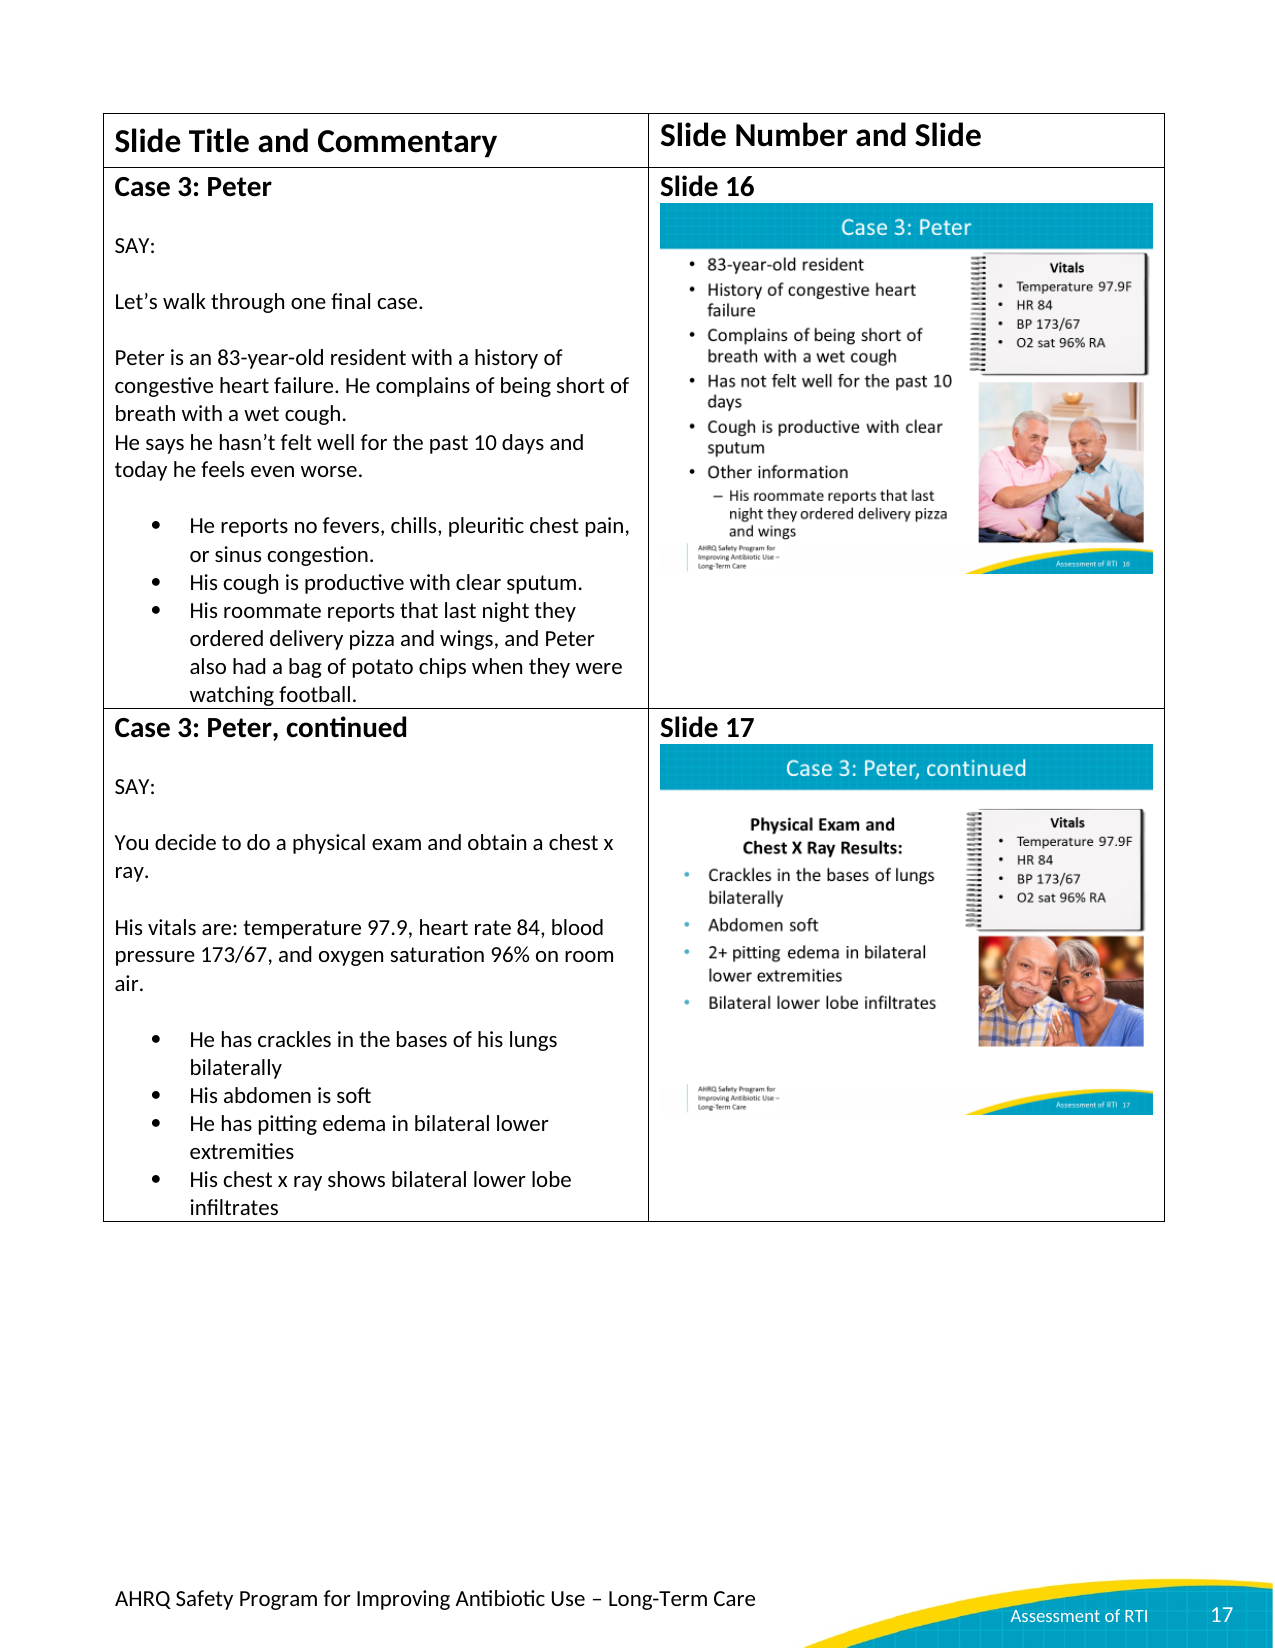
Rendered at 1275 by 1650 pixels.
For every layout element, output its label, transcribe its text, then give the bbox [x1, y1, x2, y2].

picture [1058, 560, 1130, 568]
table_cell Case 3: Peter SAY: Let’s walk through one final case. Peter is an 83-year-old resident with a history of congestive heart failure. He complains of being short of breath with a wet cough. He says he hasn’t felt well for the past 10 days and today he feels even worse. He reports no fevers, chills, pleuritic chest pain, or sinus congestion. His cough is productive with clear sputum. His roommate reports that last night they ordered delivery pizza and wings, and Peter also had a bag of potato chips when they were watching football. [104, 168, 648, 708]
table_header Slide Title and Commentary [104, 114, 648, 167]
table_cell Case 3: Peter, continued SAY: You decide to do a physical exam and obtain a chest x ray. His vitals are: temperature 97.9, heart rate 84, blood pressure 173/67, and oxygen saturation 96% on room air. He has crackles in the bases of his lungs bilaterally His abdomen is soft He has pitting edema in bilateral lower extremities His chest x ray shows bilateral lower lobe infiltrates [104, 709, 648, 1221]
table_cell Slide 16 [649, 168, 1164, 708]
picture [770, 1565, 1273, 1648]
table_cell Slide 17 [649, 709, 1164, 1221]
picture [660, 744, 1153, 1115]
picture [660, 203, 1153, 574]
picture [1058, 1101, 1125, 1109]
table_header Slide Number and Slide [649, 114, 1164, 167]
